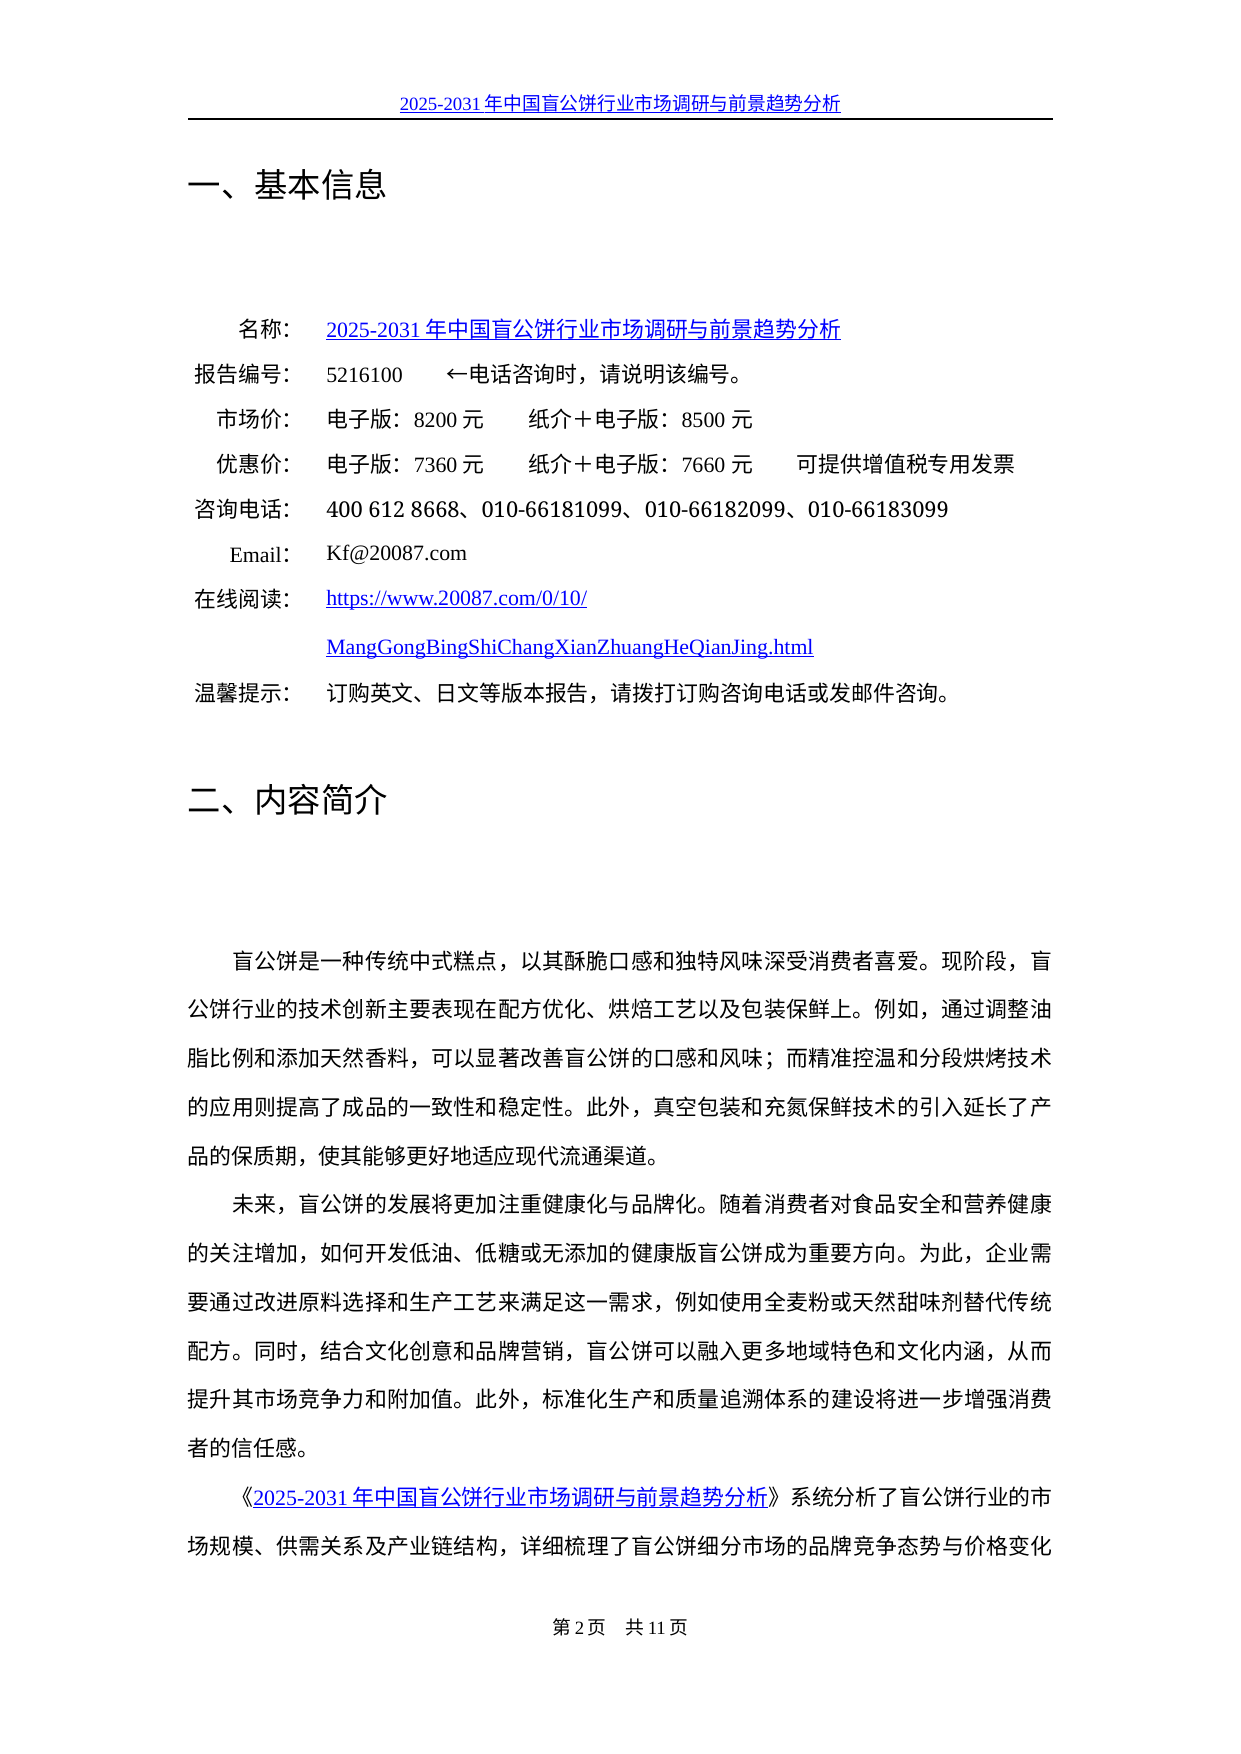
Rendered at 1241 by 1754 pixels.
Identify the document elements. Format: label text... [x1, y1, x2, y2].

table_header 名称： [167, 312, 315, 357]
table_cell 温馨提示： [167, 675, 315, 720]
table_cell 报告编号： [167, 357, 315, 402]
table_cell 5216100 ←电话咨询时，请说明该编号。 [315, 357, 1073, 402]
table_cell 电子版：7360 元 纸介＋电子版：7660 元 可提供增值税专用发票 [315, 447, 1073, 492]
table_cell 咨询电话： [167, 492, 315, 537]
title 一、基本信息 [187, 150, 1053, 215]
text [187, 943, 1053, 1561]
table_cell Kf@20087.com [315, 537, 1073, 582]
table_cell 在线阅读： [167, 582, 315, 675]
table_cell 优惠价： [167, 447, 315, 492]
title 二、内容简介 [187, 766, 1053, 831]
table_cell 市场价： [167, 402, 315, 447]
table_cell 400 612 8668、010-66181099、010-66182099、010-66183099 [315, 492, 1073, 537]
table_cell 电子版：8200 元 纸介＋电子版：8500 元 [315, 402, 1073, 447]
table_cell [315, 582, 1073, 675]
table_cell Email： [167, 537, 315, 582]
table_header 2025-2031年中国盲公饼行业市场调研与前景趋势分析 [315, 312, 1073, 357]
table_cell 订购英文、日文等版本报告，请拨打订购咨询电话或发邮件咨询。 [315, 675, 1073, 720]
